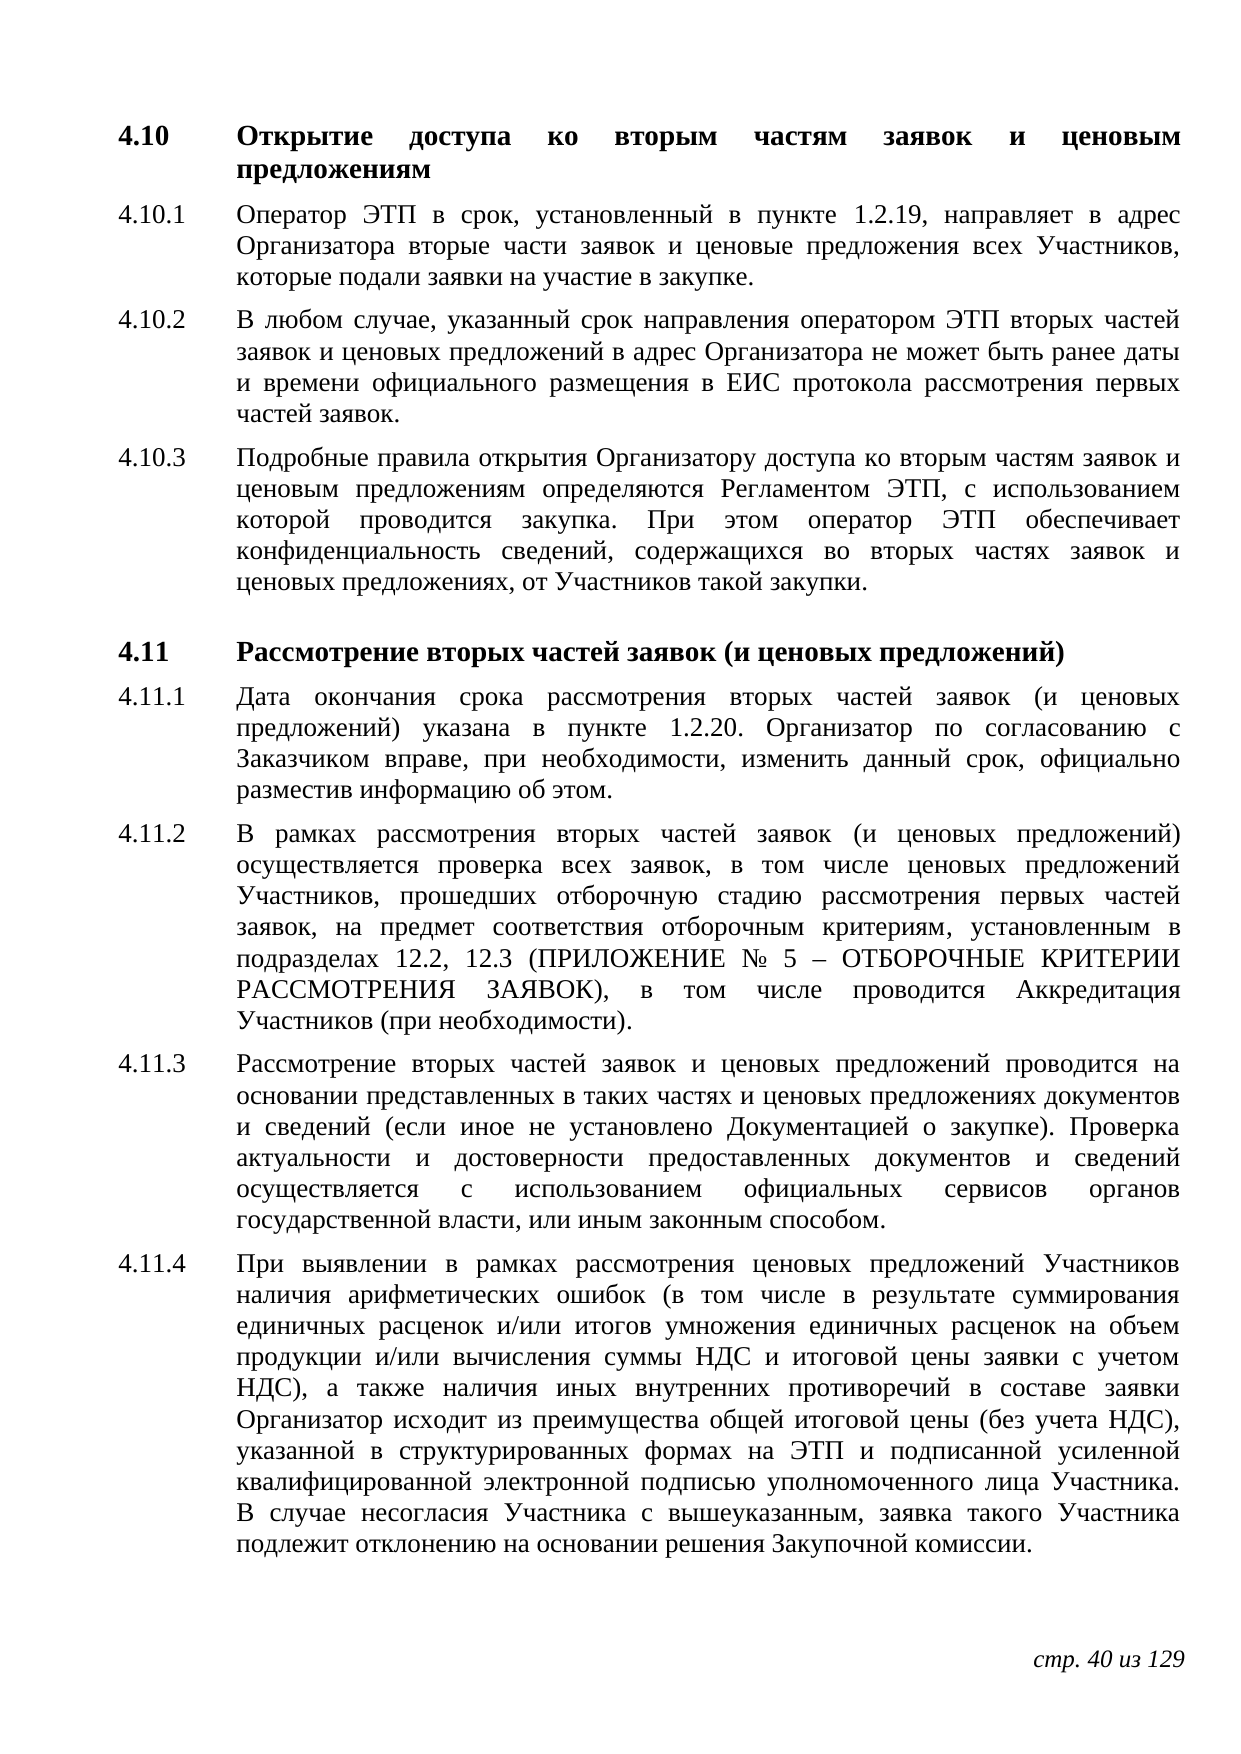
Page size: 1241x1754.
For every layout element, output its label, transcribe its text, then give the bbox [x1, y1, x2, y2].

text Дата окончания срока рассмотрения вторых частей заявок (и ценовых предложений) указана в пункте 1.2.20. Организатор по согласованию с Заказчиком вправе, при необходимости, изменить данный срок, официально разместив информацию об этом. [118, 680, 1181, 804]
text Оператор ЭТП в срок, установленный в пункте 1.2.19, направляет в адрес Организатора вторые части заявок и ценовые предложения всех Участников, которые подали заявки на участие в закупке. [118, 198, 1181, 291]
list Рассмотрение вторых частей заявок и ценовых предложений проводится на основании представленных в таких частях и ценовых предложениях документов и сведений (если иное не установлено Документацией о закупке). Проверка актуальности и достоверности предоставленных документов и сведений осуществляется с использованием официальных сервисов органов государственной власти, или иным законным способом. [118, 1048, 1181, 1234]
text В любом случае, указанный срок направления оператором ЭТП вторых частей заявок и ценовых предложений в адрес Организатора не может быть ранее даты и времени официального размещения в ЕИС протокола рассмотрения первых частей заявок. [118, 304, 1181, 428]
text В рамках рассмотрения вторых частей заявок (и ценовых предложений) осуществляется проверка всех заявок, в том числе ценовых предложений Участников, прошедших отборочную стадию рассмотрения первых частей заявок, на предмет соответствия отборочным критериям, установленным в подразделах 12.2, 12.3 (ПРИЛОЖЕНИЕ № 5 – ОТБОРОЧНЫЕ КРИТЕРИИ РАССМОТРЕНИЯ ЗАЯВОК), в том числе проводится Аккредитация Участников (при необходимости). [118, 817, 1181, 1035]
text При выявлении в рамках рассмотрения ценовых предложений Участников наличия арифметических ошибок (в том числе в результате суммирования единичных расценок и/или итогов умножения единичных расценок на объем продукции и/или вычисления суммы НДС и итоговой цены заявки с учетом НДС), а также наличия иных внутренних противоречий в составе заявки Организатор исходит из преимущества общей итоговой цены (без учета НДС), указанной в структурированных формах на ЭТП и подписанной усиленной квалифицированной электронной подписью уполномоченного лица Участника. В случае несогласия Участника с вышеуказанным, заявка такого Участника подлежит отклонению на основании решения Закупочной комиссии. [118, 1247, 1181, 1558]
subtitle Рассмотрение вторых частей заявок (и ценовых предложений) [118, 634, 1181, 667]
subtitle Открытие доступа ко вторым частям заявок и ценовым предложениям [118, 118, 1181, 185]
text Подробные правила открытия Организатору доступа ко вторым частям заявок и ценовым предложениям определяются Регламентом ЭТП, с использованием которой проводится закупка. При этом оператор ЭТП обеспечивает конфиденциальность сведений, содержащихся во вторых частях заявок и ценовых предложениях, от Участников такой закупки. [118, 441, 1181, 596]
